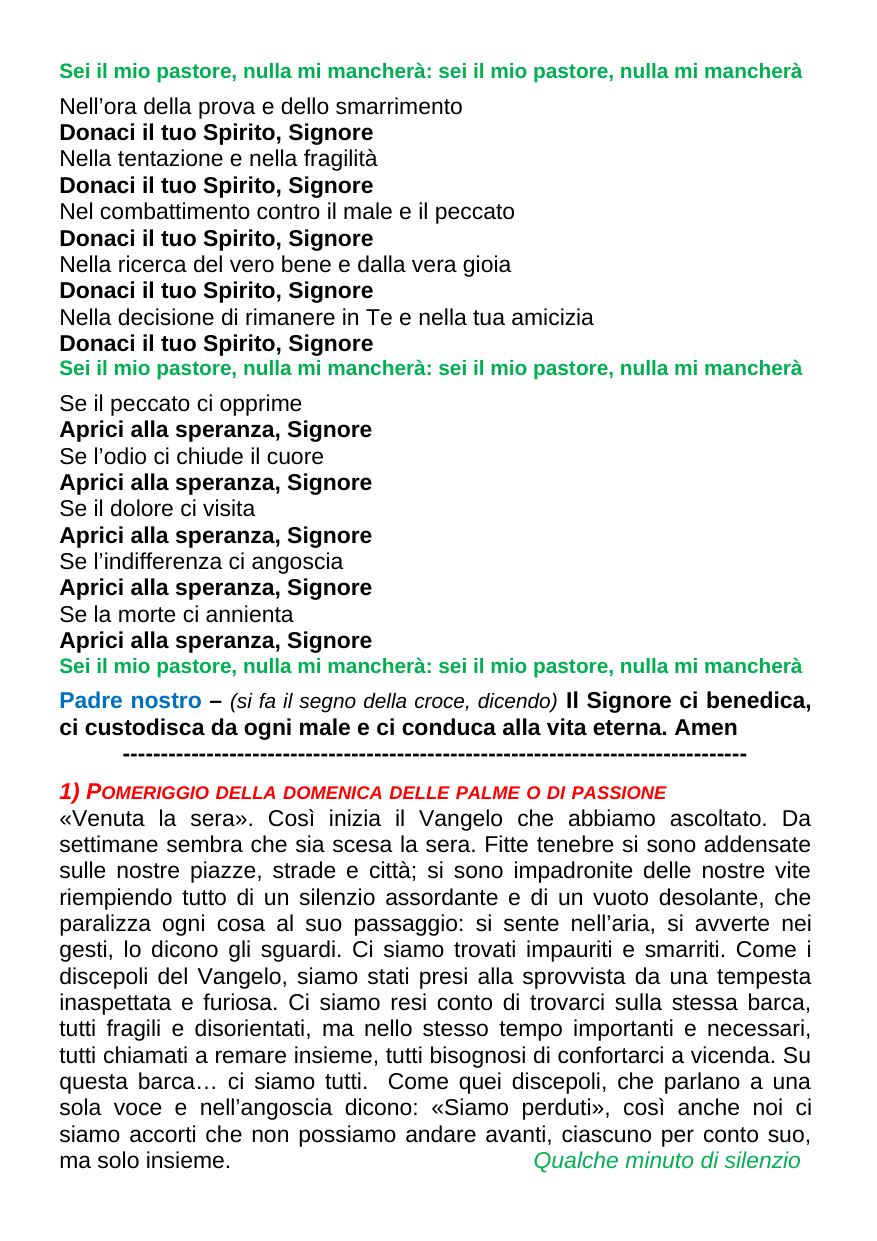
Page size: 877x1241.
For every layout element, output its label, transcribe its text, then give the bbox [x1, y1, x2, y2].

text Se l’indifferenza ci angoscia [59, 548, 812, 574]
text Aprici alla speranza, Signore [59, 416, 812, 443]
text Aprici alla speranza, Signore [59, 627, 812, 653]
text Aprici alla speranza, Signore [59, 574, 812, 601]
text Nell’ora della prova e dello smarrimento [59, 93, 812, 119]
text Nella tentazione e nella fragilità [59, 145, 812, 172]
text Padre nostro – (si fa il segno della croce, dicendo) Il Signore ci benedica, ci custodisca da ogni male e ci conduca alla vita eterna. Amen [59, 687, 812, 740]
text Donaci il tuo Spirito, Signore [59, 330, 812, 356]
text Nella decisione di rimanere in Te e nella tua amicizia [59, 303, 812, 330]
text Sei il mio pastore, nulla mi mancherà: sei il mio pastore, nulla mi mancherà [59, 653, 812, 677]
text Aprici alla speranza, Signore [59, 469, 812, 495]
text Sei il mio pastore, nulla mi mancherà: sei il mio pastore, nulla mi mancherà [59, 356, 812, 380]
text Se il dolore ci visita [59, 495, 812, 522]
text Donaci il tuo Spirito, Signore [59, 277, 812, 303]
text Se la morte ci annienta [59, 601, 812, 627]
text Aprici alla speranza, Signore [59, 522, 812, 548]
text Se il peccato ci opprime [59, 390, 812, 416]
text Donaci il tuo Spirito, Signore [59, 224, 812, 251]
text Nella ricerca del vero bene e dalla vera gioia [59, 251, 812, 277]
text Donaci il tuo Spirito, Signore [59, 172, 812, 198]
text Se l’odio ci chiude il cuore [59, 443, 812, 469]
text «Venuta la sera». Così inizia il Vangelo che abbiamo ascoltato. Da settimane sembra che sia scesa la sera. Fitte tenebre si sono addensate sulle nostre piazze, strade e città; si sono impadronite delle nostre vite riempiendo tutto di un silenzio assordante e di un vuoto desolante, che paralizza ogni cosa al suo passaggio: si sente nell’aria, si avverte nei gesti, lo dicono gli sguardi. Ci siamo trovati impauriti e smarriti. Come i discepoli del Vangelo, siamo stati presi alla sprovvista da una tempesta inaspettata e furiosa. Ci siamo resi conto di trovarci sulla stessa barca, tutti fragili e disorientati, ma nello stesso tempo importanti e necessari, tutti chiamati a remare insieme, tutti bisognosi di confortarci a vicenda. Su questa barca… ci siamo tutti. Come quei discepoli, che parlano a una sola voce e nell’angoscia dicono: «Siamo perduti», così anche noi ci siamo accorti che non possiamo andare avanti, ciascuno per conto suo, ma solo insieme. Qualche minuto di silenzio [59, 804, 812, 1173]
text Nel combattimento contro il male e il peccato [59, 198, 812, 224]
text ---------------------------------------------------------------------------------- [59, 740, 812, 766]
text 1) Pomeriggio della domenica delle palme o di passione [59, 778, 812, 804]
text Donaci il tuo Spirito, Signore [59, 119, 812, 145]
text Sei il mio pastore, nulla mi mancherà: sei il mio pastore, nulla mi mancherà [59, 59, 812, 83]
